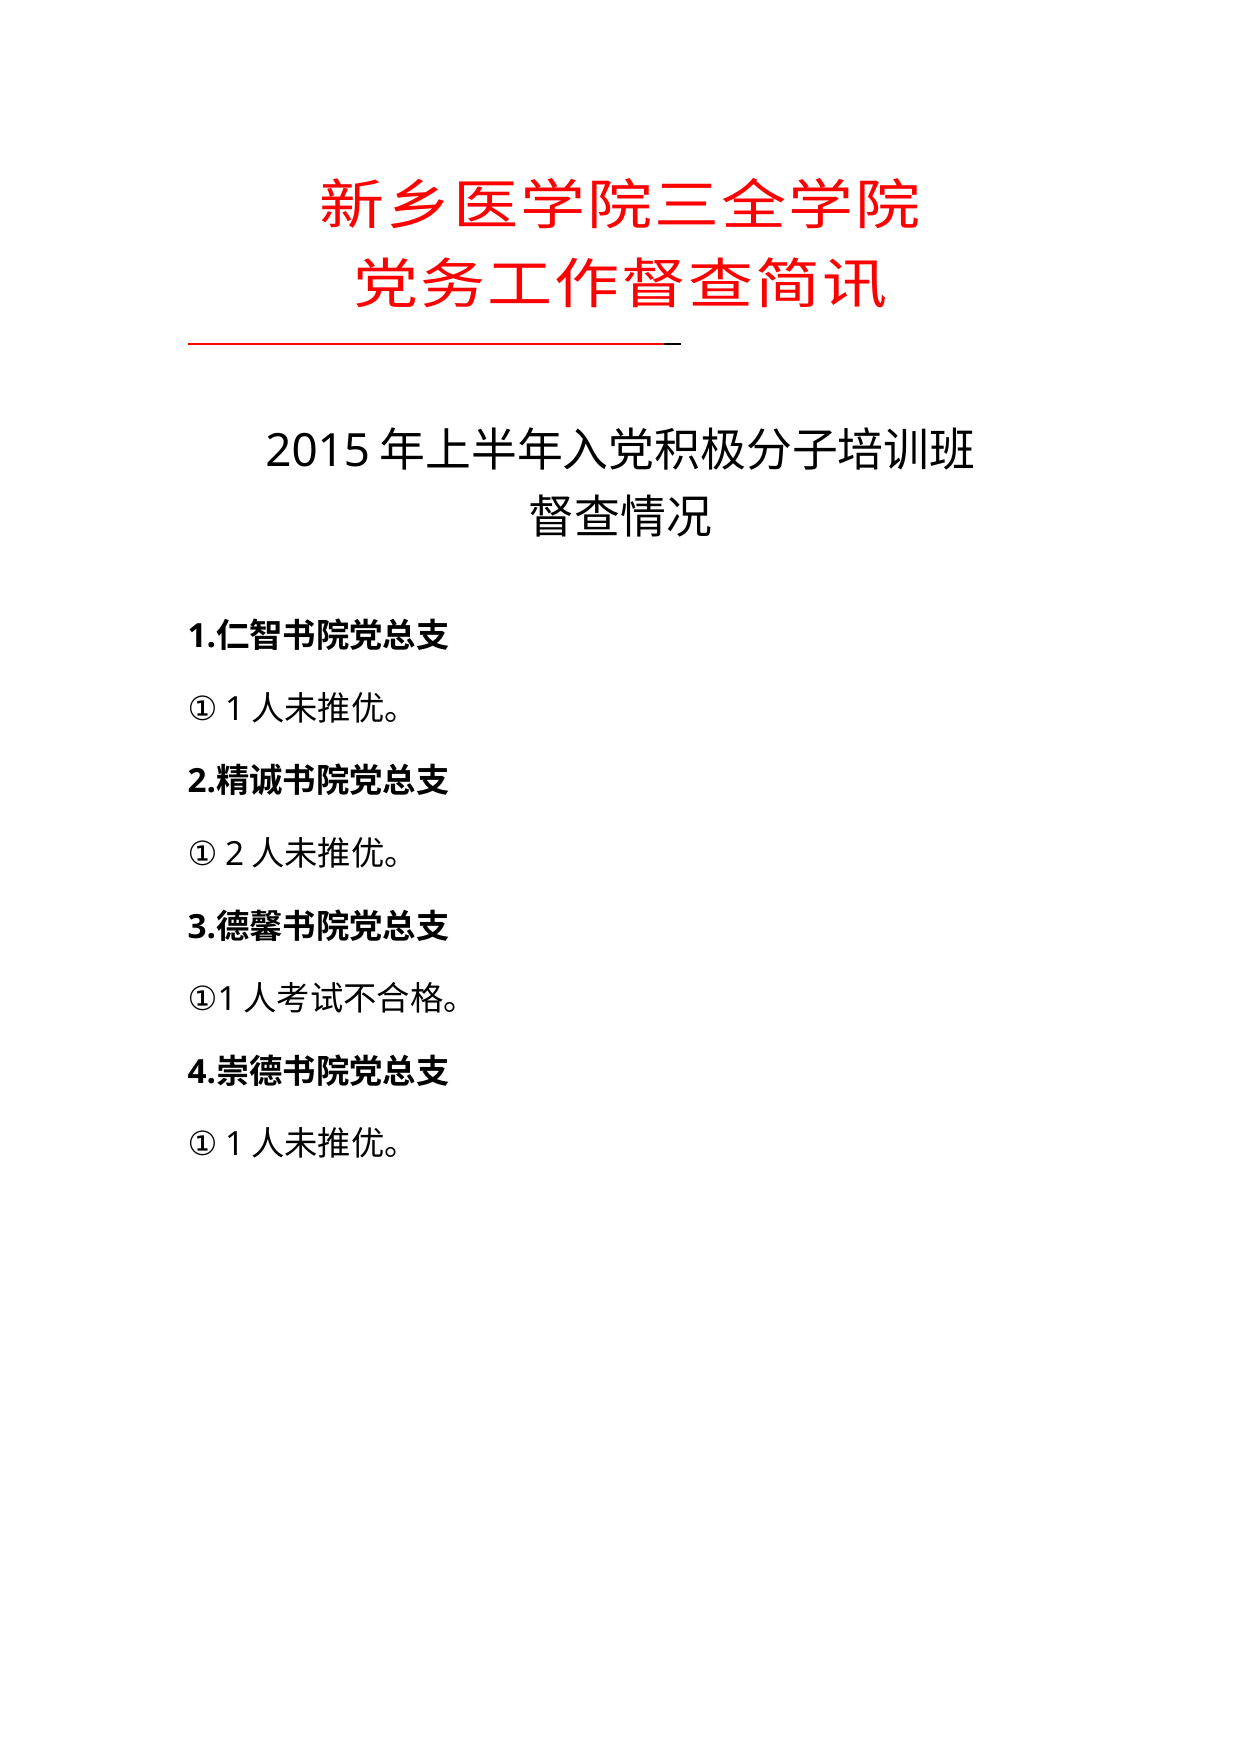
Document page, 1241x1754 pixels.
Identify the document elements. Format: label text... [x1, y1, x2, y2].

text 新乡医学院三全学院 [187, 162, 1053, 240]
text 督查情况 [187, 480, 1053, 547]
text 3.德馨书院党总支 [187, 899, 1053, 948]
text 2015年上半年入党积极分子培训班 [187, 414, 1053, 480]
text 4.崇德书院党总支 [187, 1044, 1053, 1093]
text 1.仁智书院党总支 [187, 609, 1053, 657]
list 1人未推优。 [187, 1117, 1053, 1166]
text 2.精诚书院党总支 [187, 754, 1053, 803]
list 1人未推优。 [187, 682, 1053, 730]
text ①1人考试不合格。 [187, 972, 1053, 1020]
list 2人未推优。 [187, 827, 1053, 875]
text 党务工作督查简讯 [187, 240, 1053, 319]
